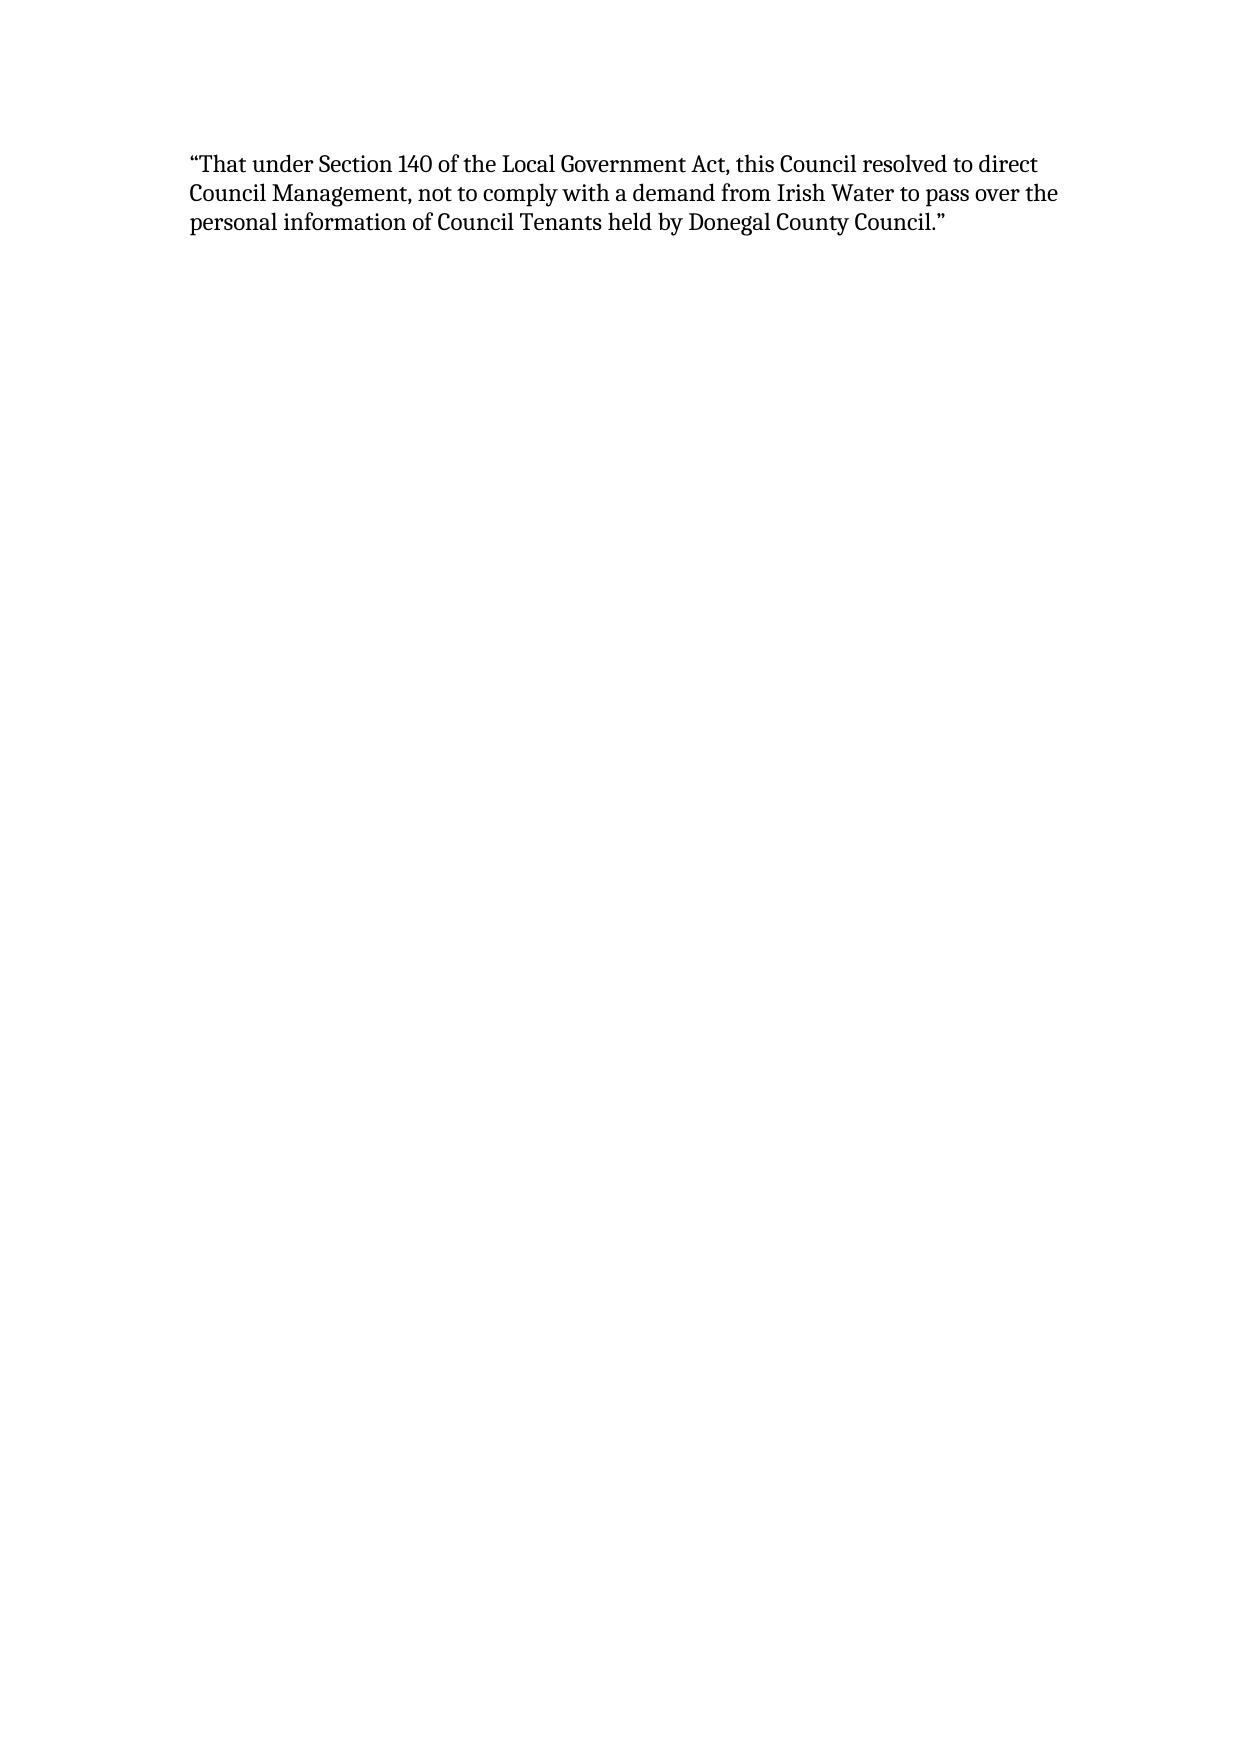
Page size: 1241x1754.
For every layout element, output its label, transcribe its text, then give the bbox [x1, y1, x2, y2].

text “That under Section 140 of the Local Government Act, this Council resolved to direct Council Management, not to comply with a demand from Irish Water to pass over the personal information of Council Tenants held by Donegal County Council.” [189, 150, 1090, 236]
